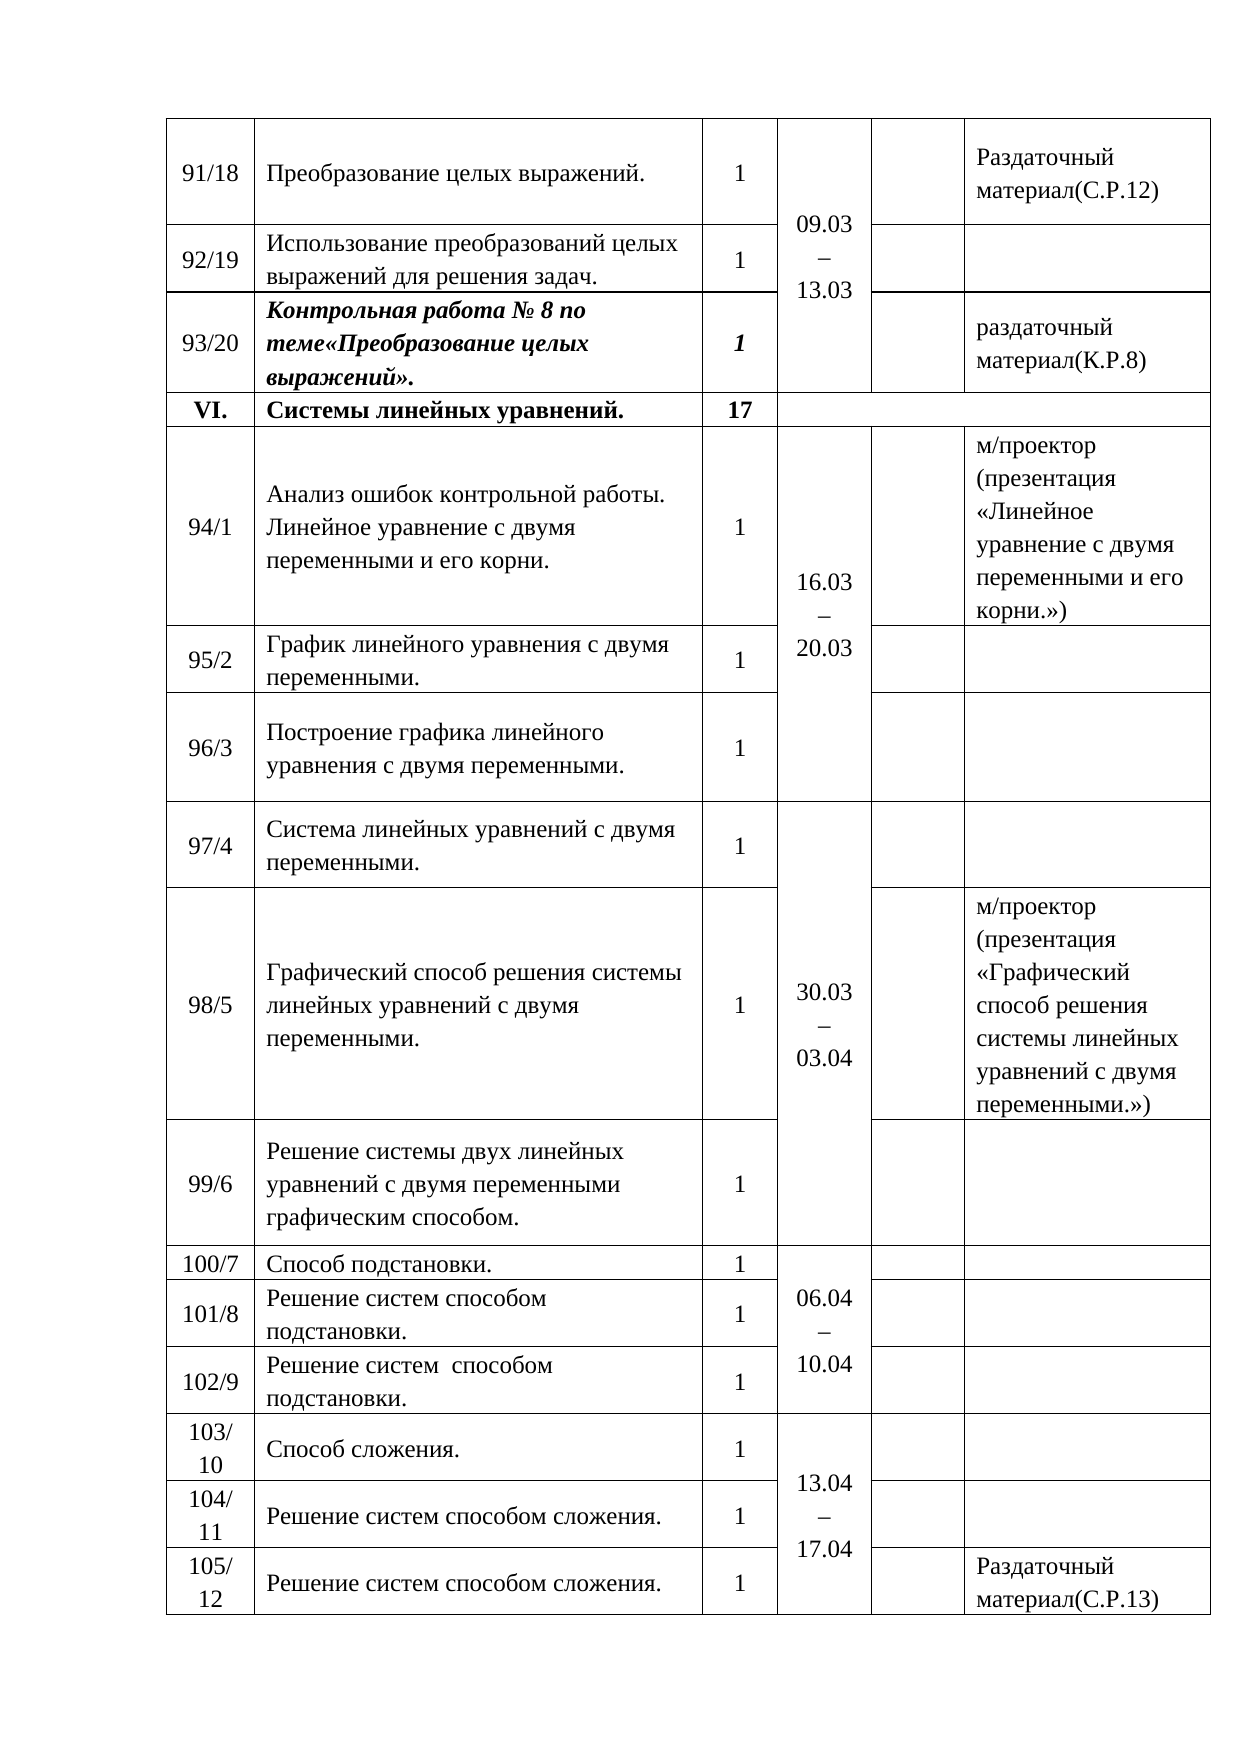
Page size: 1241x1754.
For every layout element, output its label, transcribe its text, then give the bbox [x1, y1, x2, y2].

table_cell Использование преобразований целых выражений для решения задач. [255, 225, 702, 291]
table_cell 30.03 – 03.04 [778, 802, 871, 1245]
table_cell 1 [703, 1414, 777, 1480]
table_cell [872, 888, 964, 1119]
table_cell 1 [703, 1120, 777, 1245]
table_cell 09.03 – 13.03 [778, 119, 871, 392]
table_cell Графический способ решения системы линейных уравнений с двумя переменными. [255, 888, 702, 1119]
table_cell раздаточный материал(К.Р.8) [965, 293, 1210, 392]
table_cell 94/1 [167, 427, 254, 625]
table_cell 91/18 [167, 119, 254, 224]
table_cell 1 [703, 225, 777, 291]
table_cell 1 [703, 888, 777, 1119]
table_cell 105/ 12 [167, 1548, 254, 1614]
table_cell 104/ 11 [167, 1481, 254, 1547]
table_cell Анализ ошибок контрольной работы. Линейное уравнение с двумя переменными и его корни. [255, 427, 702, 625]
table_cell Способ подстановки. [255, 1246, 702, 1279]
table_cell 100/7 [167, 1246, 254, 1279]
table_cell 95/2 [167, 626, 254, 692]
table_cell [965, 1246, 1210, 1279]
table_cell 103/ 10 [167, 1414, 254, 1480]
table_cell [965, 1120, 1210, 1245]
table_cell [965, 802, 1210, 887]
table_cell 1 [703, 427, 777, 625]
table_cell 98/5 [167, 888, 254, 1119]
table_cell 1 [703, 1548, 777, 1614]
table_cell 97/4 [167, 802, 254, 887]
table_cell Решение систем способом сложения. [255, 1481, 702, 1547]
table_cell [872, 119, 964, 224]
table_cell [965, 1481, 1210, 1547]
table_cell [872, 1347, 964, 1413]
table_cell 1 [703, 1481, 777, 1547]
table_cell Контрольная работа № 8 по теме«Преобразование целых выражений». [255, 293, 702, 392]
table_cell м/проектор (презентация «Линейное уравнение с двумя переменными и его корни.») [965, 427, 1210, 625]
table_cell 99/6 [167, 1120, 254, 1245]
table_cell 1 [703, 1347, 777, 1413]
table_cell 1 [703, 1246, 777, 1279]
table_cell [872, 1246, 964, 1279]
table_cell Решение систем способом подстановки. [255, 1280, 702, 1346]
table_cell 1 [703, 802, 777, 887]
table_cell 102/9 [167, 1347, 254, 1413]
table_cell 16.03 – 20.03 [778, 427, 871, 801]
table_cell [872, 693, 964, 801]
table_cell [872, 1548, 964, 1614]
table_cell 1 [703, 626, 777, 692]
table_cell м/проектор (презентация «Графический способ решения системы линейных уравнений с двумя переменными.») [965, 888, 1210, 1119]
table_cell 13.04 – 17.04 [778, 1414, 871, 1614]
table_cell [965, 1280, 1210, 1346]
table_cell Решение систем способом сложения. [255, 1548, 702, 1614]
table_cell [872, 1280, 964, 1346]
table_cell Раздаточный материал(С.Р.12) [965, 119, 1210, 224]
table_cell 101/8 [167, 1280, 254, 1346]
table_cell Решение системы двух линейных уравнений с двумя переменными графическим способом. [255, 1120, 702, 1245]
table_cell График линейного уравнения с двумя переменными. [255, 626, 702, 692]
table_cell 96/3 [167, 693, 254, 801]
table_cell 1 [703, 119, 777, 224]
table_cell 92/19 [167, 225, 254, 291]
table_cell Система линейных уравнений с двумя переменными. [255, 802, 702, 887]
table_cell VI. [167, 393, 254, 426]
table_cell [872, 802, 964, 887]
table_cell [872, 225, 964, 291]
table_cell [872, 427, 964, 625]
table_cell [872, 1481, 964, 1547]
table_cell [965, 1414, 1210, 1480]
table_cell 1 [703, 1280, 777, 1346]
table_cell 06.04 – 10.04 [778, 1246, 871, 1413]
table_cell [778, 393, 1210, 426]
table_cell 1 [703, 693, 777, 801]
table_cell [255, 119, 702, 224]
table_cell Решение систем способом подстановки. [255, 1347, 702, 1413]
table_cell [965, 1347, 1210, 1413]
table_cell 1 [703, 293, 777, 392]
table_cell [872, 293, 964, 392]
table_cell Построение графика линейного уравнения с двумя переменными. [255, 693, 702, 801]
table_cell [872, 626, 964, 692]
table_cell 93/20 [167, 293, 254, 392]
table_cell Способ сложения. [255, 1414, 702, 1480]
table_cell [965, 225, 1210, 291]
table_cell 17 [703, 393, 777, 426]
table_cell [965, 693, 1210, 801]
table_cell [872, 1120, 964, 1245]
table_cell Раздаточный материал(С.Р.13) [965, 1548, 1210, 1614]
table_cell [872, 1414, 964, 1480]
table_cell Системы линейных уравнений. [255, 393, 702, 426]
table_cell [965, 626, 1210, 692]
